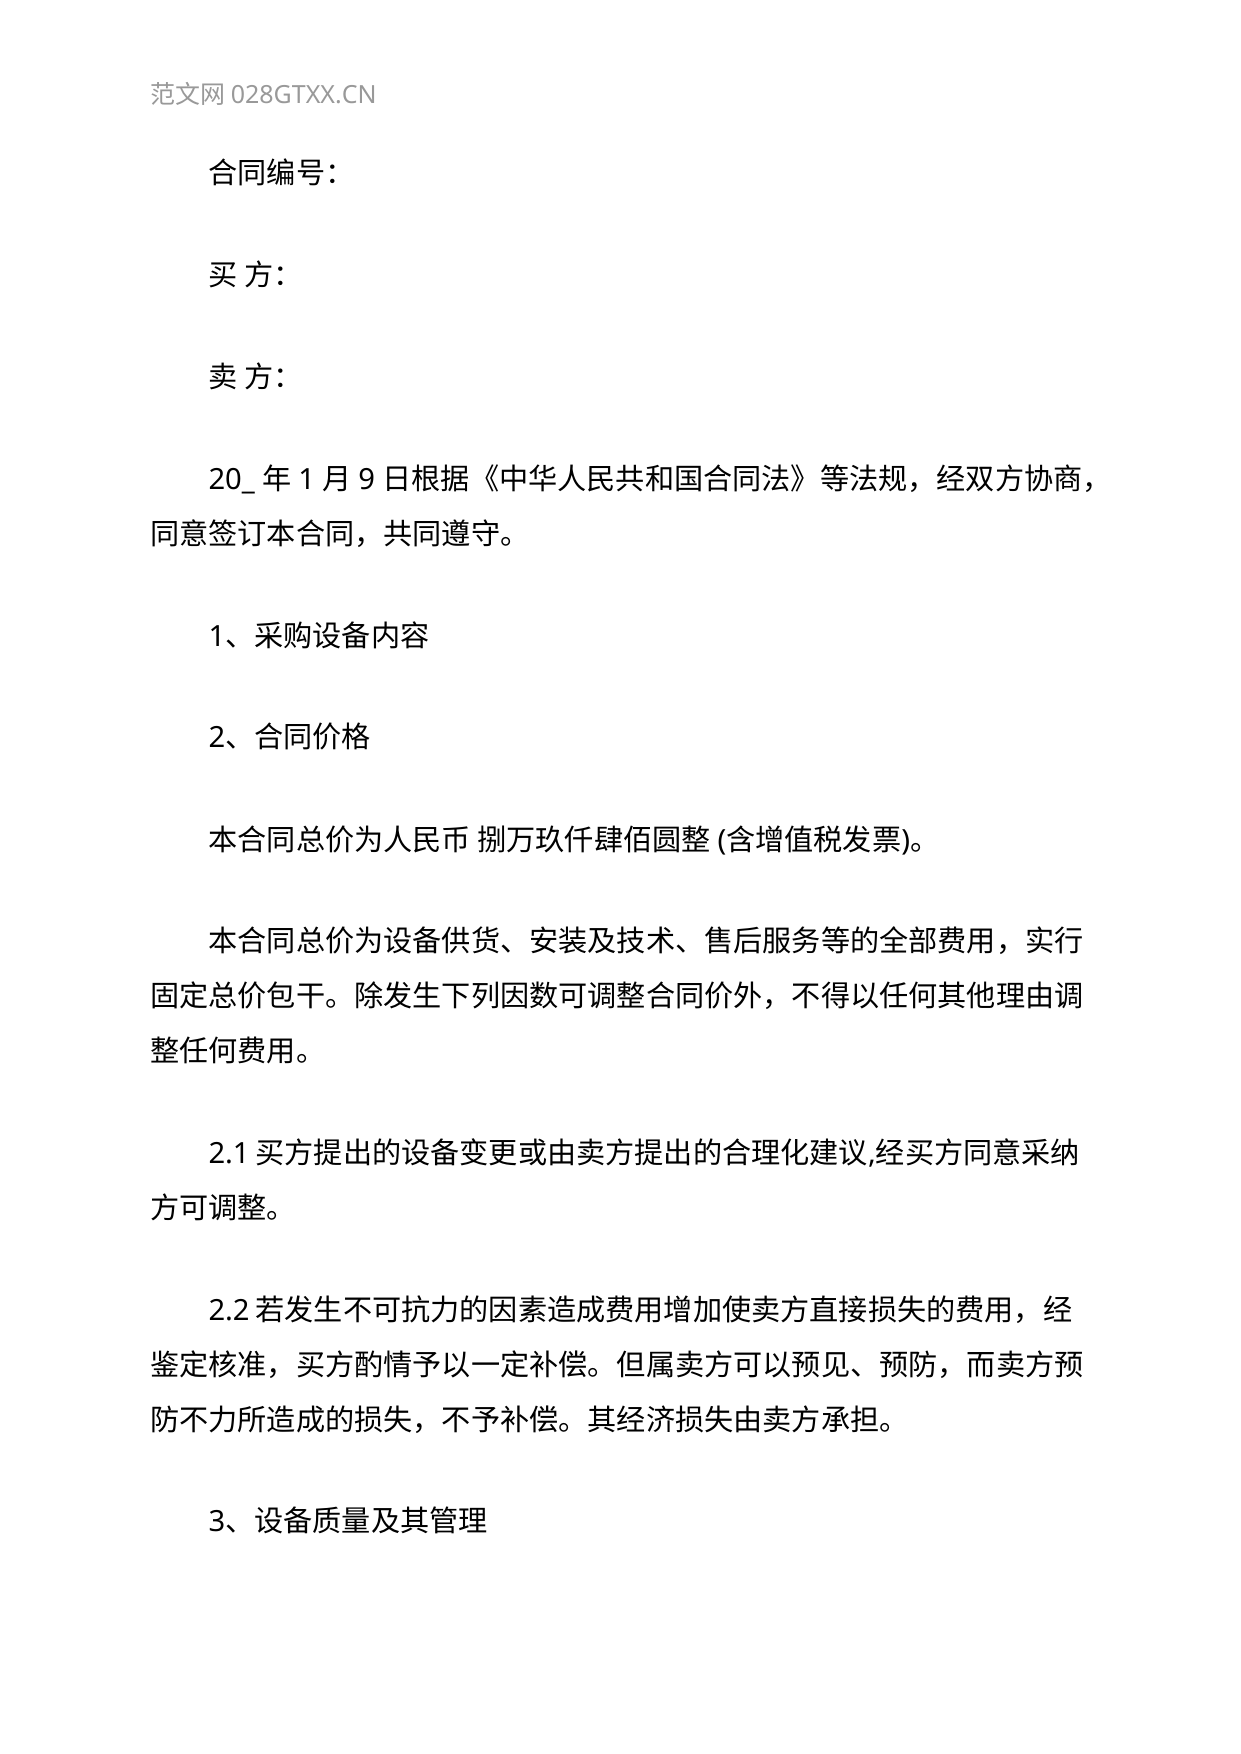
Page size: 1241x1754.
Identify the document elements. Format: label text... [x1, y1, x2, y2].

text 买 方： [150, 252, 1090, 294]
text 2.2若发生不可抗力的因素造成费用增加使卖方直接损失的费用，经鉴定核准，买方酌情予以一定补偿。但属卖方可以预见、预防，而卖方预防不力所造成的损失，不予补偿。其经济损失由卖方承担。 [150, 1286, 1090, 1438]
text 本合同总价为人民币 捌万玖仟肆佰圆整 (含增值税发票)。 [150, 816, 1090, 858]
text 3、设备质量及其管理 [150, 1498, 1090, 1540]
text 本合同总价为设备供货、安装及技术、售后服务等的全部费用，实行固定总价包干。除发生下列因数可调整合同价外，不得以任何其他理由调整任何费用。 [150, 918, 1090, 1070]
text 1、采购设备内容 [150, 612, 1090, 654]
text 2.1买方提出的设备变更或由卖方提出的合理化建议,经买方同意采纳方可调整。 [150, 1129, 1090, 1227]
text 合同编号： [150, 150, 1090, 192]
text 20_ 年 1 月 9 日根据《中华人民共和国合同法》等法规，经双方协商，同意签订本合同，共同遵守。 [150, 455, 1090, 553]
text 2、合同价格 [150, 714, 1090, 756]
text 卖 方： [150, 353, 1090, 396]
